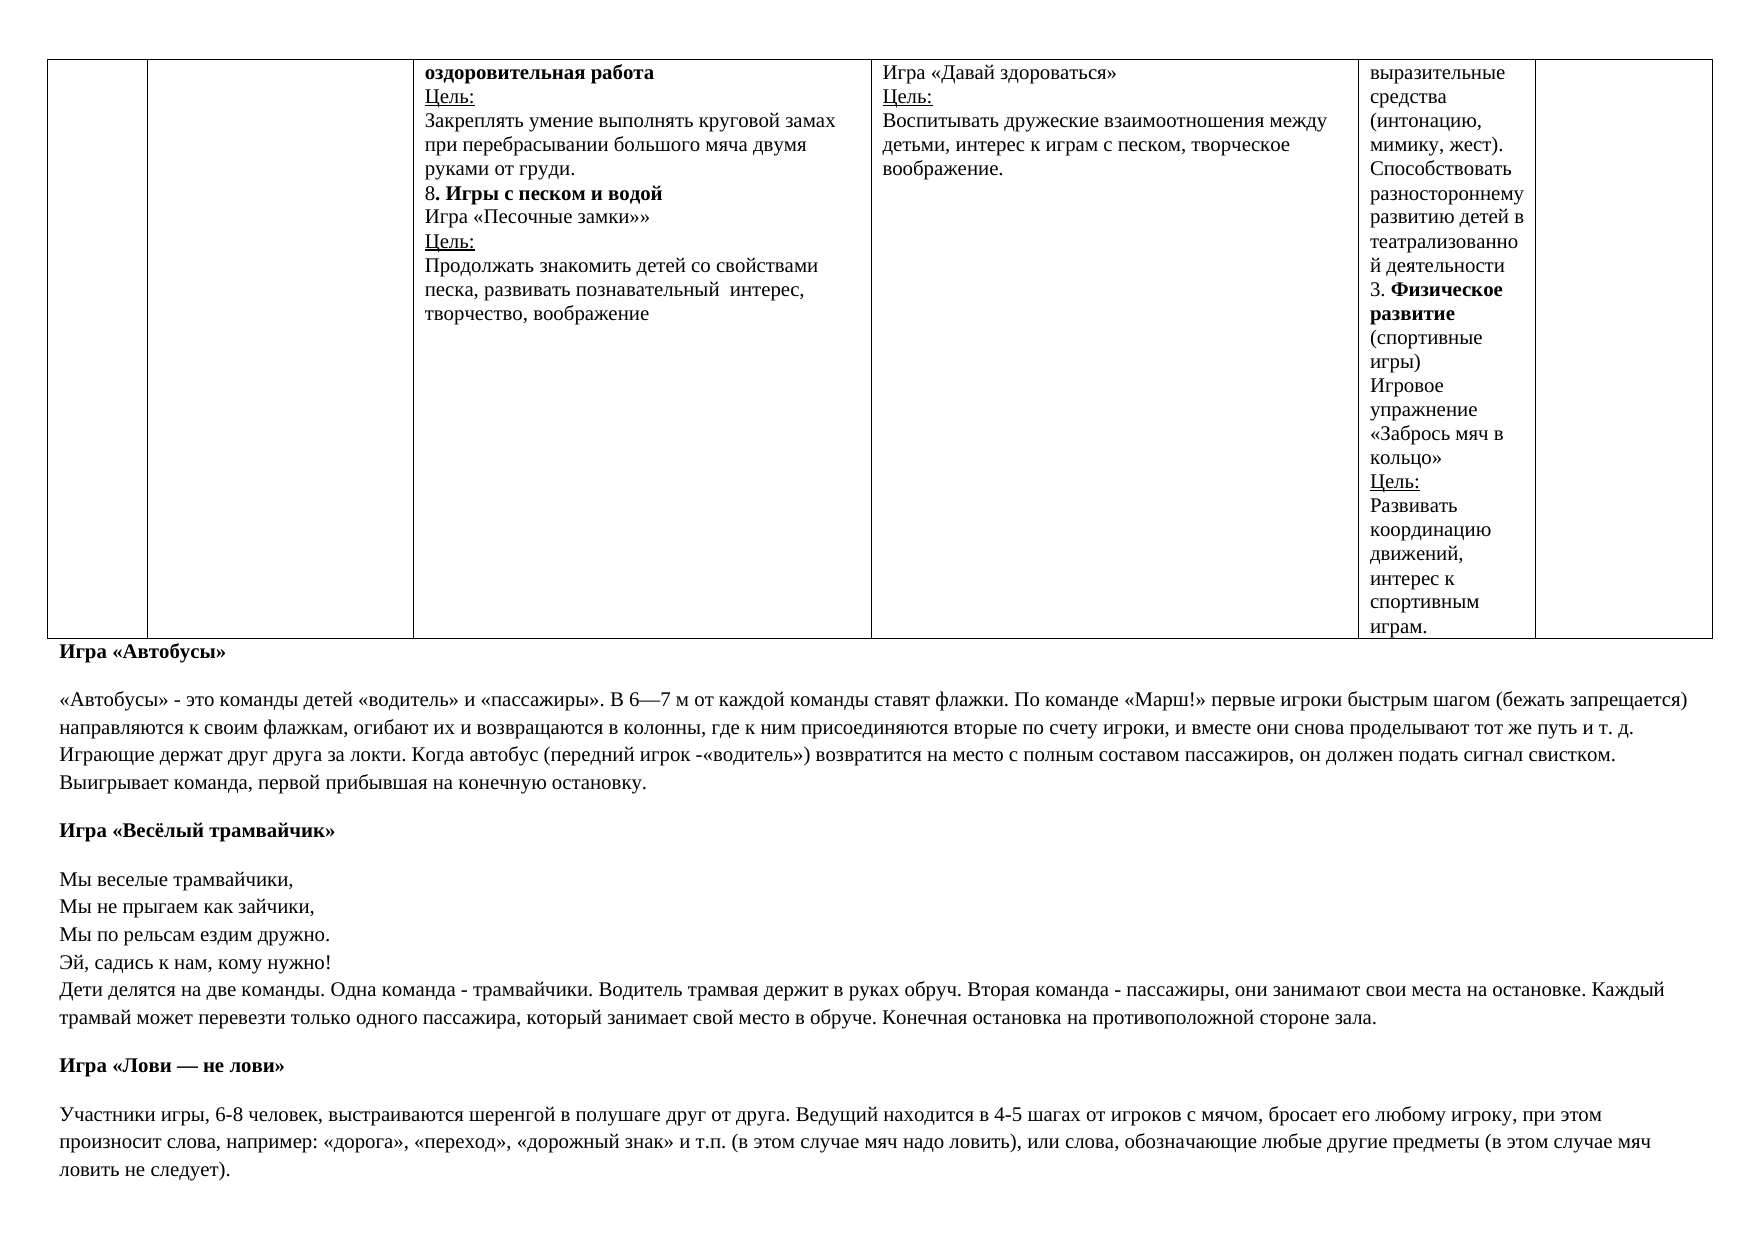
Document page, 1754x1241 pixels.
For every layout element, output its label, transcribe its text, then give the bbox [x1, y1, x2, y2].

text Игра «Лови — не лови» [59, 1053, 1695, 1077]
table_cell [1359, 60, 1535, 638]
text «Автобусы» - это команды детей «водитель» и «пассажиры». В 6—7 м от каждой команды ставят флажки. По команде «Марш!» первые игроки быстрым шагом (бежать запрещается) направляются к своим флажкам, огибают их и возвращаются в колонны, где к ним присоединяются вторые по счету игроки, и вместе они снова проделывают тот же путь и т. д. Играющие держат друг друга за локти. Когда автобус (передний игрок -«водитель») возвратится на место с полным составом пассажиров, он должен подать сигнал свистком. Выигрывает команда, первой прибывшая на конечную остановку. [59, 687, 1695, 794]
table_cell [872, 60, 1358, 638]
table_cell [148, 60, 413, 638]
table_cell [48, 60, 147, 638]
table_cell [1536, 60, 1712, 638]
text Игра «Автобусы» [59, 639, 1695, 663]
text Мы веселые трамвайчики, Мы не прыгаем как зайчики, Мы по рельсам ездим дружно. Эй, садись к нам, кому нужно! Дети делятся на две команды. Одна команда - трамвайчики. Водитель трамвая держит в руках обруч. Вторая команда - пассажиры, они занимают свои места на остановке. Каждый трамвай может перевезти только одного пассажира, который занимает свой место в обруче. Конечная остановка на противоположной стороне зала. [59, 867, 1695, 1029]
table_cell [414, 60, 871, 638]
text Игра «Весёлый трамвайчик» [59, 818, 1695, 842]
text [59, 1102, 1695, 1181]
